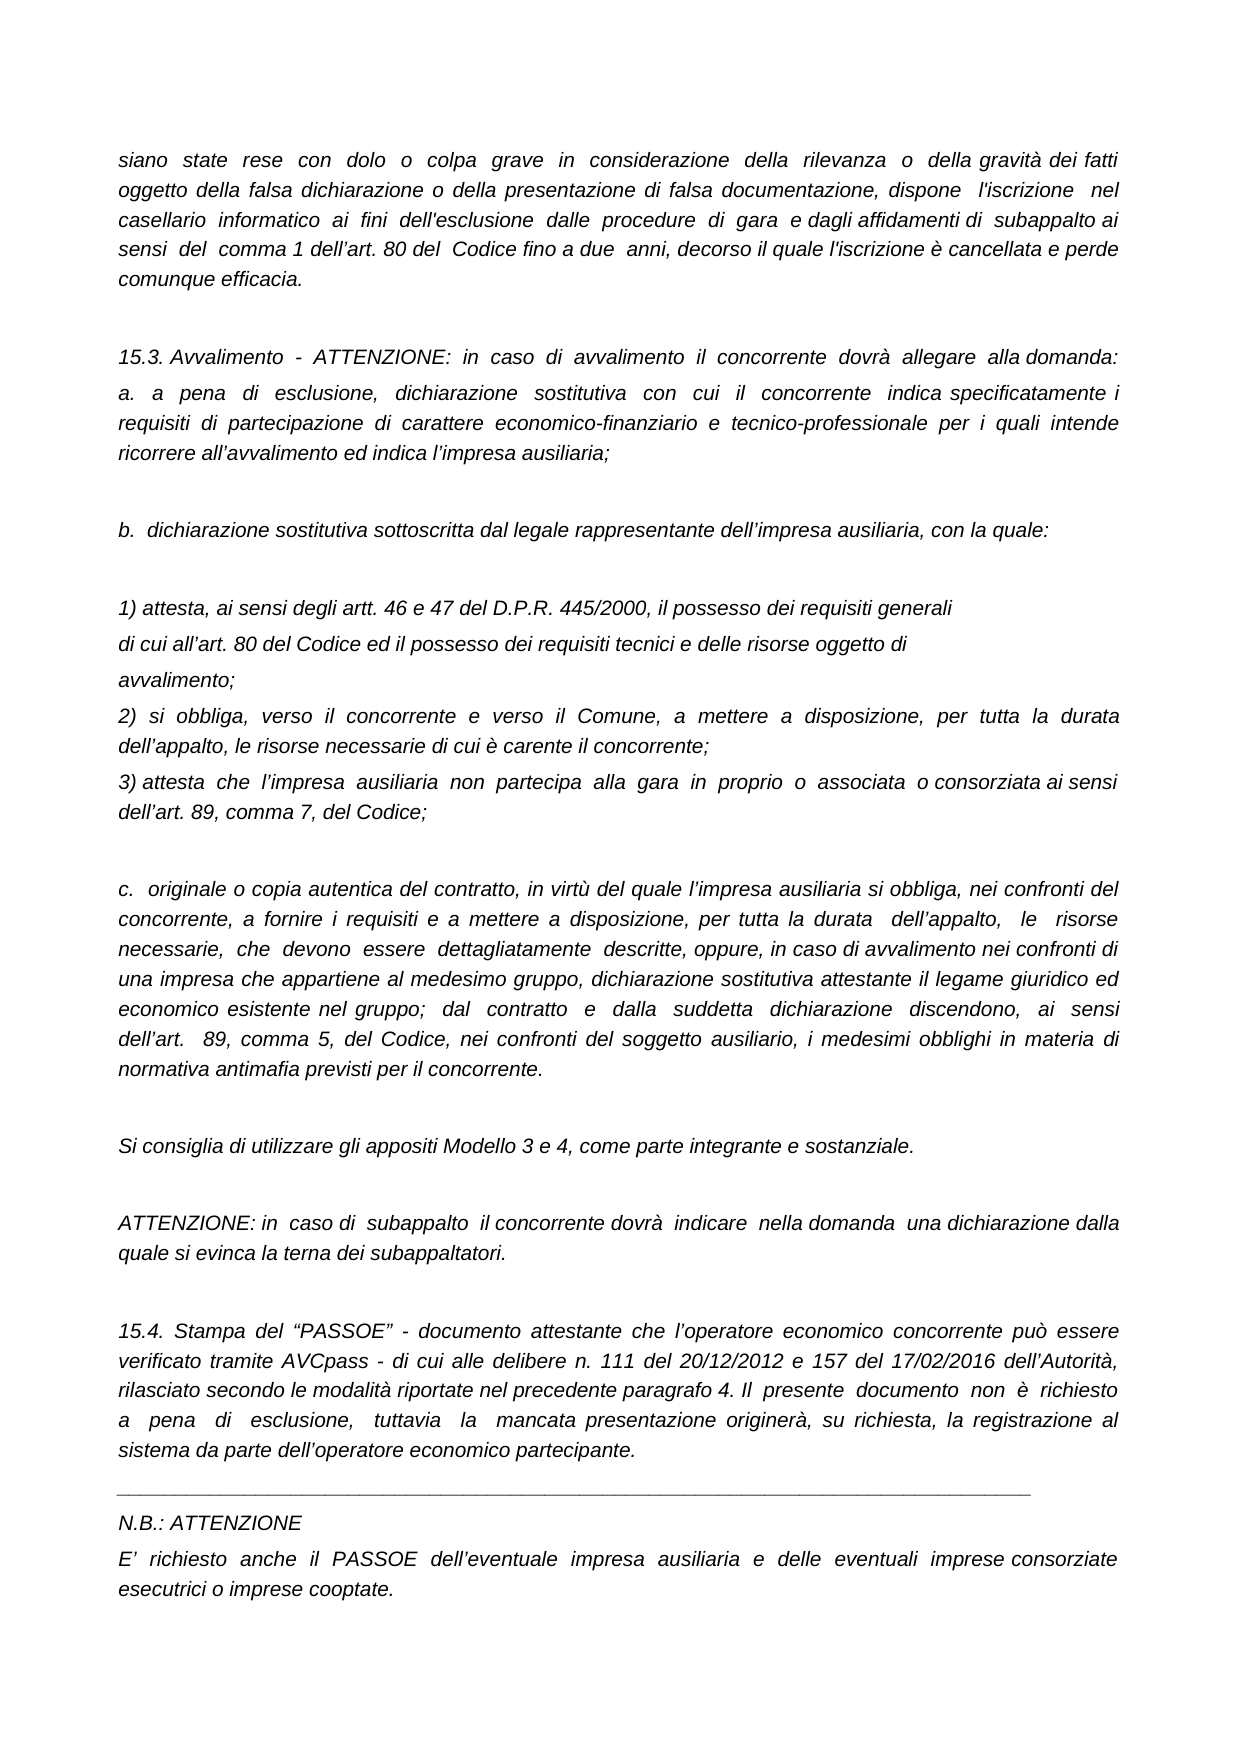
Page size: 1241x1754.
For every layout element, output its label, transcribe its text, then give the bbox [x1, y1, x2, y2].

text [118, 148, 1121, 291]
text _______________________________________________________________________________ [118, 1474, 1121, 1498]
text 3) attesta che l’impresa ausiliaria non partecipa alla gara in proprio o associata o consorziata ai sensi dell’art. 89, comma 7, del Codice; [118, 770, 1121, 824]
text di cui all’art. 80 del Codice ed il possesso dei requisiti tecnici e delle risorse oggetto di [118, 631, 1121, 655]
text Si consiglia di utilizzare gli appositi Modello 3 e 4, come parte integrante e sostanziale. [118, 1134, 1121, 1158]
text c. originale o copia autentica del contratto, in virtù del quale l’impresa ausiliaria si obbliga, nei confronti del concorrente, a fornire i requisiti e a mettere a disposizione, per tutta la durata dell’appalto, le risorse necessarie, che devono essere dettagliatamente descritte, oppure, in caso di avvalimento nei confronti di una impresa che appartiene al medesimo gruppo, dichiarazione sostitutiva attestante il legame giuridico ed economico esistente nel gruppo; dal contratto e dalla suddetta dichiarazione discendono, ai sensi dell’art. 89, comma 5, del Codice, nei confronti del soggetto ausiliario, i medesimi obblighi in materia di normativa antimafia previsti per il concorrente. [118, 877, 1121, 1080]
text avvalimento; [118, 668, 1121, 692]
text 1) attesta, ai sensi degli artt. 46 e 47 del D.P.R. 445/2000, il possesso dei requisiti generali [118, 595, 1121, 619]
text 15.4. Stampa del “PASSOE” - documento attestante che l’operatore economico concorrente può essere verificato tramite AVCpass - di cui alle delibere n. 111 del 20/12/2012 e 157 del 17/02/2016 dell’Autorità, rilasciato secondo le modalità riportate nel precedente paragrafo 4. Il presente documento non è richiesto a pena di esclusione, tuttavia la mancata presentazione originerà, su richiesta, la registrazione al sistema da parte dell’operatore economico partecipante. [118, 1318, 1121, 1462]
text 15.3. Avvalimento - ATTENZIONE: in caso di avvalimento il concorrente dovrà allegare alla domanda: [118, 344, 1121, 368]
text b. dichiarazione sostitutiva sottoscritta dal legale rappresentante dell’impresa ausiliaria, con la quale: [118, 518, 1121, 542]
text a. a pena di esclusione, dichiarazione sostitutiva con cui il concorrente indica specificatamente i requisiti di partecipazione di carattere economico-finanziario e tecnico-professionale per i quali intende ricorrere all’avvalimento ed indica l’impresa ausiliaria; [118, 381, 1121, 464]
text N.B.: ATTENZIONE [118, 1510, 1121, 1534]
text 2) si obbliga, verso il concorrente e verso il Comune, a mettere a disposizione, per tutta la durata dell’appalto, le risorse necessarie di cui è carente il concorrente; [118, 704, 1121, 758]
text E’ richiesto anche il PASSOE dell’eventuale impresa ausiliaria e delle eventuali imprese consorziate esecutrici o imprese cooptate. [118, 1547, 1121, 1600]
text ATTENZIONE: in caso di subappalto il concorrente dovrà indicare nella domanda una dichiarazione dalla quale si evinca la terna dei subappaltatori. [118, 1211, 1121, 1265]
